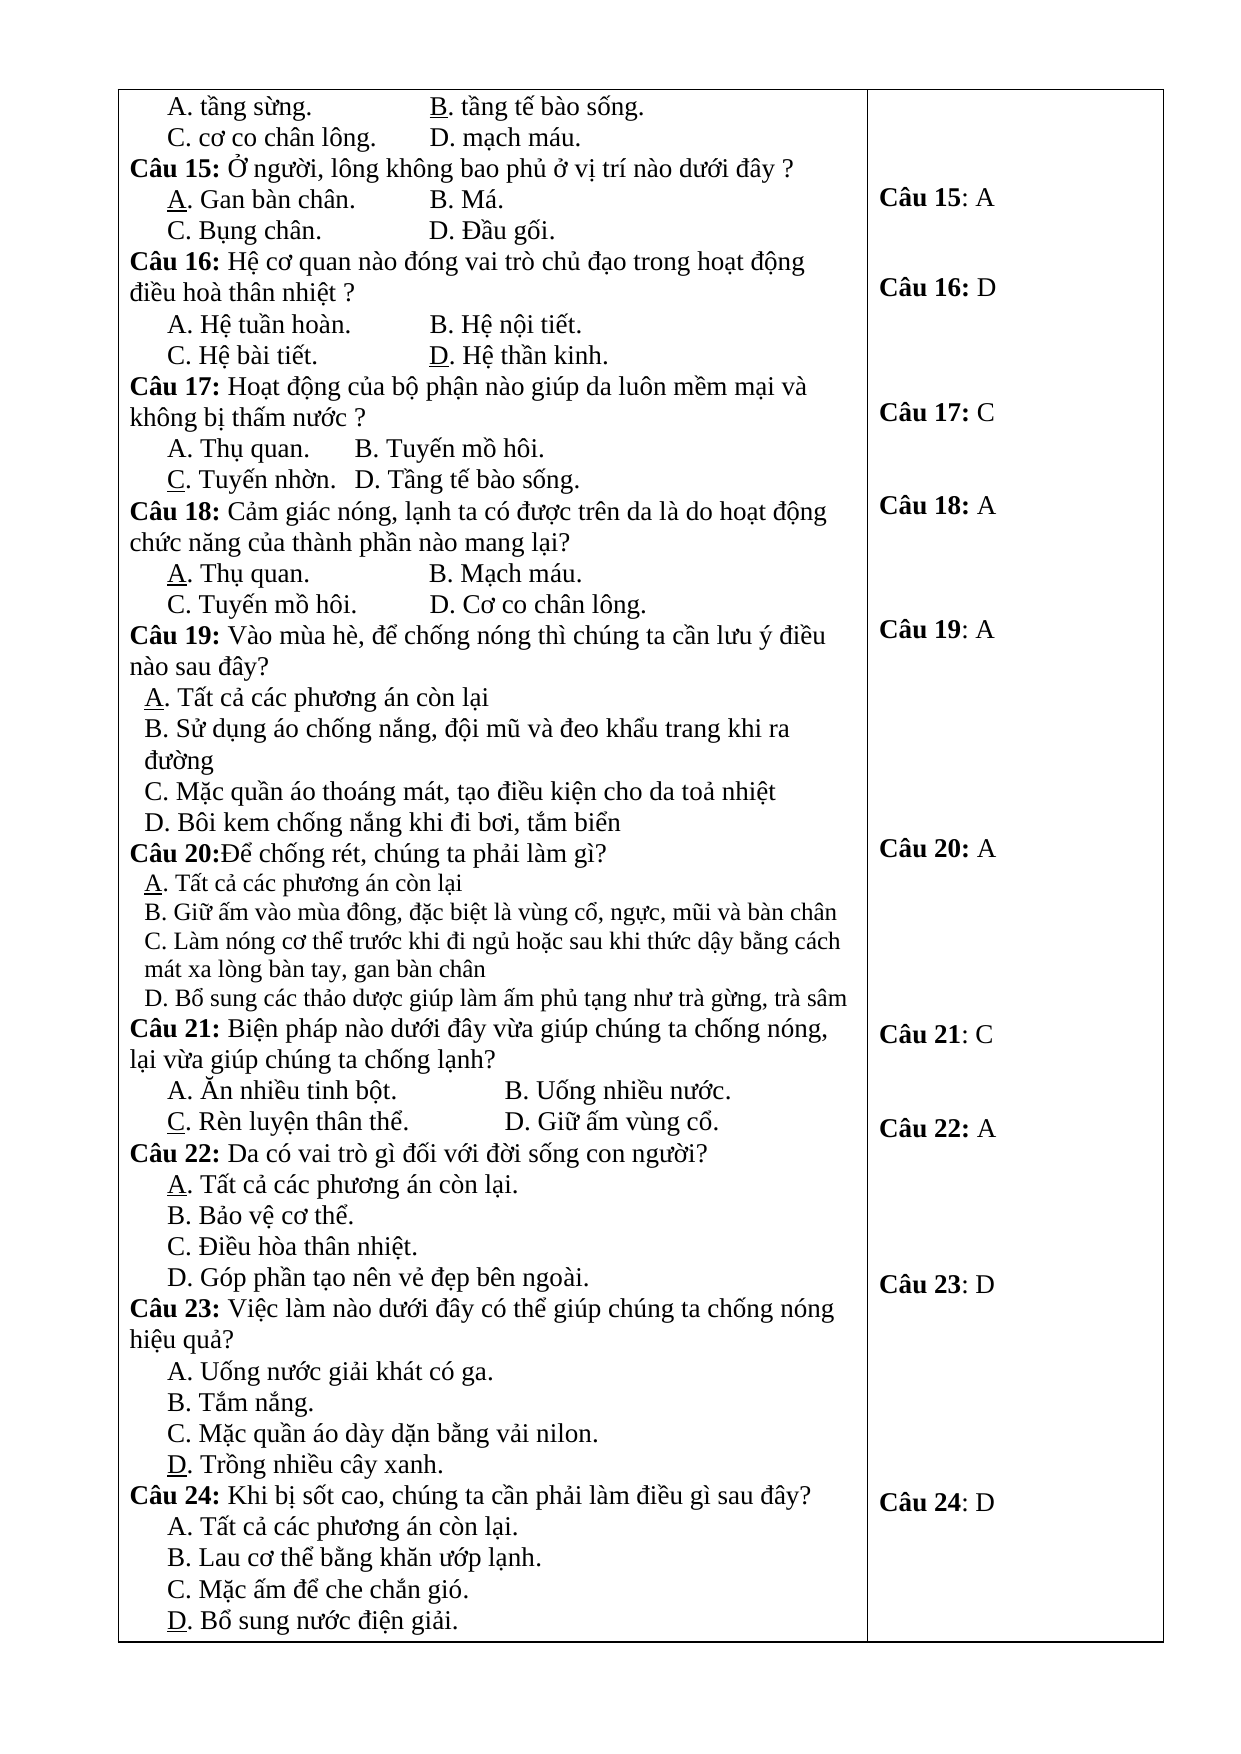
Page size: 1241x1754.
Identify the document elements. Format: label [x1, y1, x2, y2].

table_cell [119, 90, 867, 1641]
table_cell [868, 90, 1163, 1641]
